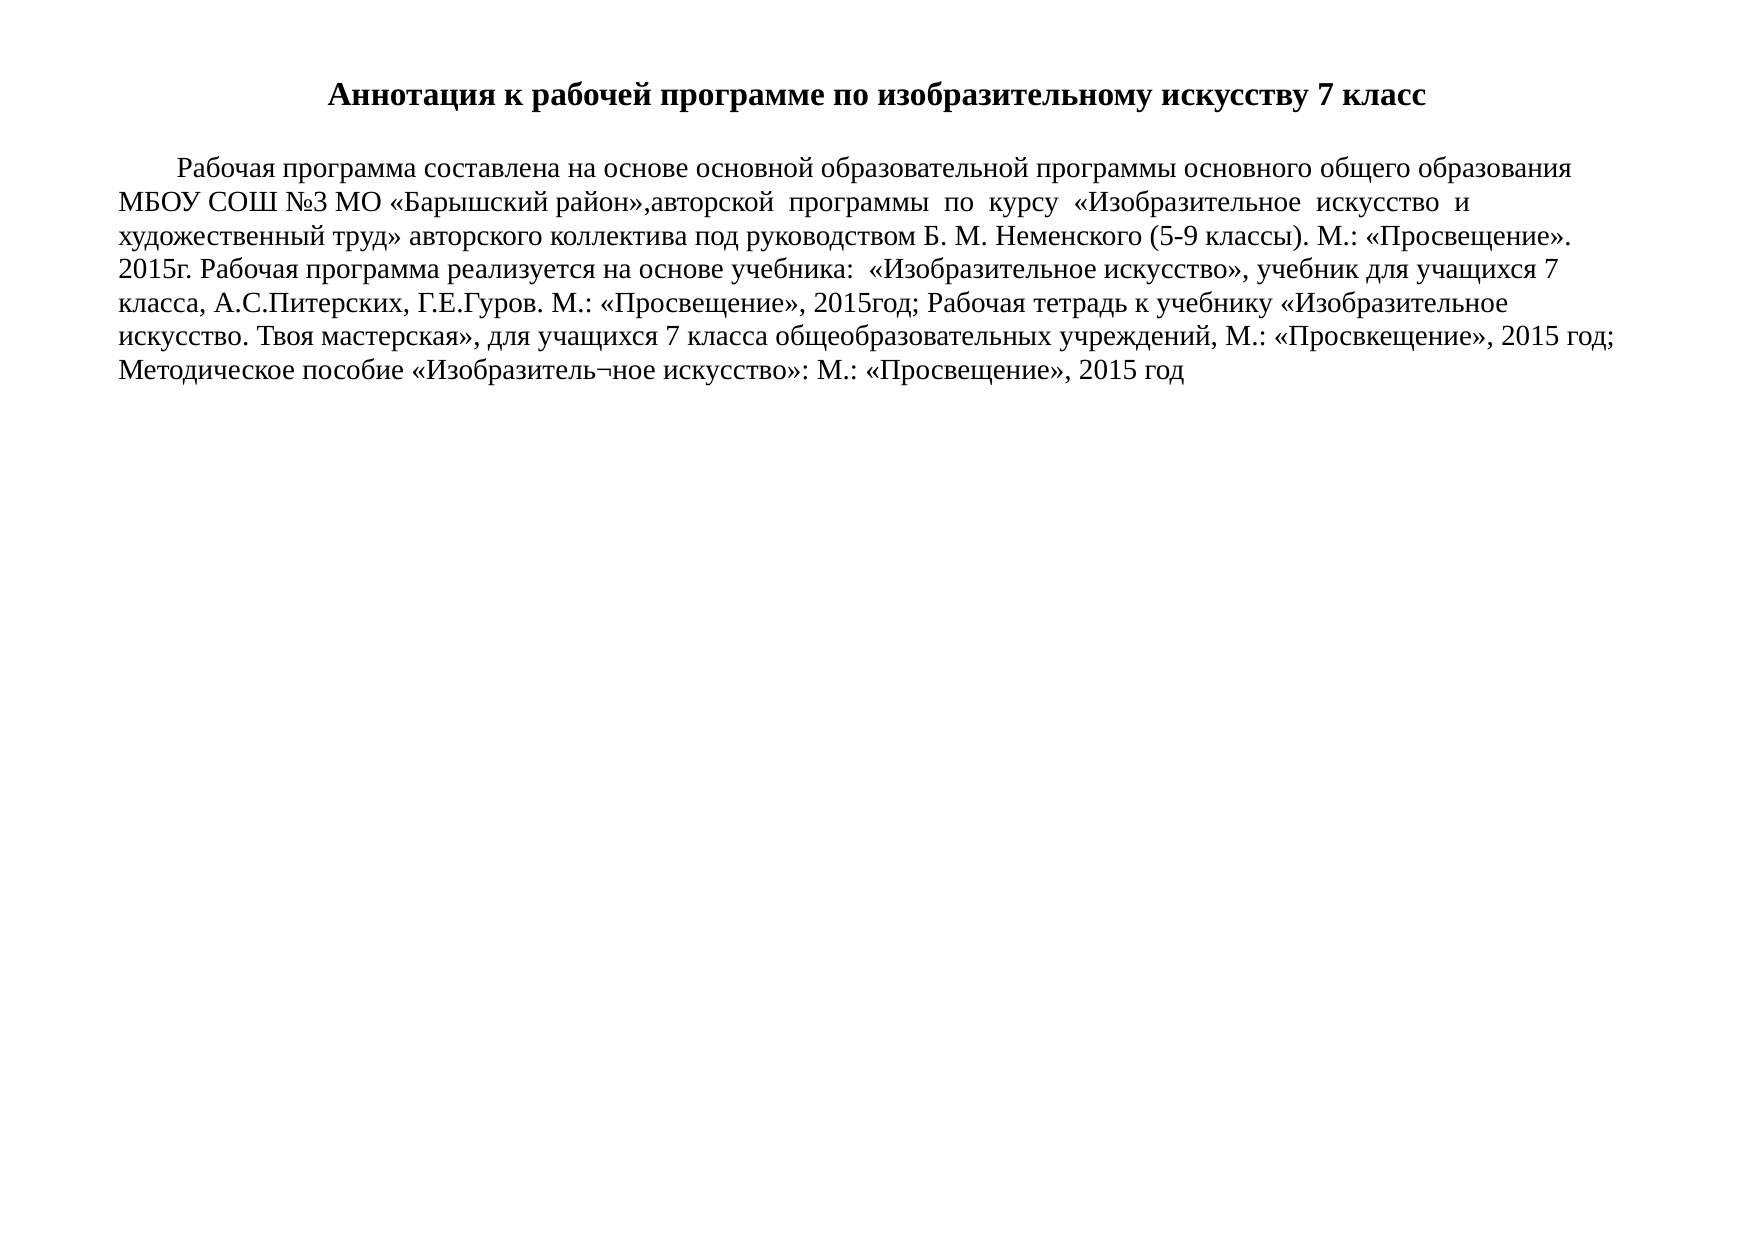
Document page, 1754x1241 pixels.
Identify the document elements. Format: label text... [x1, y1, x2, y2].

text Рабочая программа составлена на основе основной образовательной программы основного общего образования МБОУ СОШ №3 МО «Барышский район»,авторской программы по курсу «Изобразительное искусство и художественный труд» авторского коллектива под руководством Б. М. Неменского (5-9 классы). М.: «Просвещение». 2015г. Рабочая программа реализуется на основе учебника: «Изобразительное искусство», учебник для учащихся 7 класса, А.С.Питерских, Г.Е.Гуров. М.: «Просвещение», 2015год; Рабочая тетрадь к учебнику «Изобразительное искусство. Твоя мастерская», для учащихся 7 класса общеобразовательных учреждений, М.: «Просвкещение», 2015 год; Методическое пособие «Изобразитель¬ное искусство»: М.: «Просвещение», 2015 год [118, 151, 1636, 385]
text Аннотация к рабочей программе по изобразительному искусству 7 класс [118, 74, 1636, 112]
